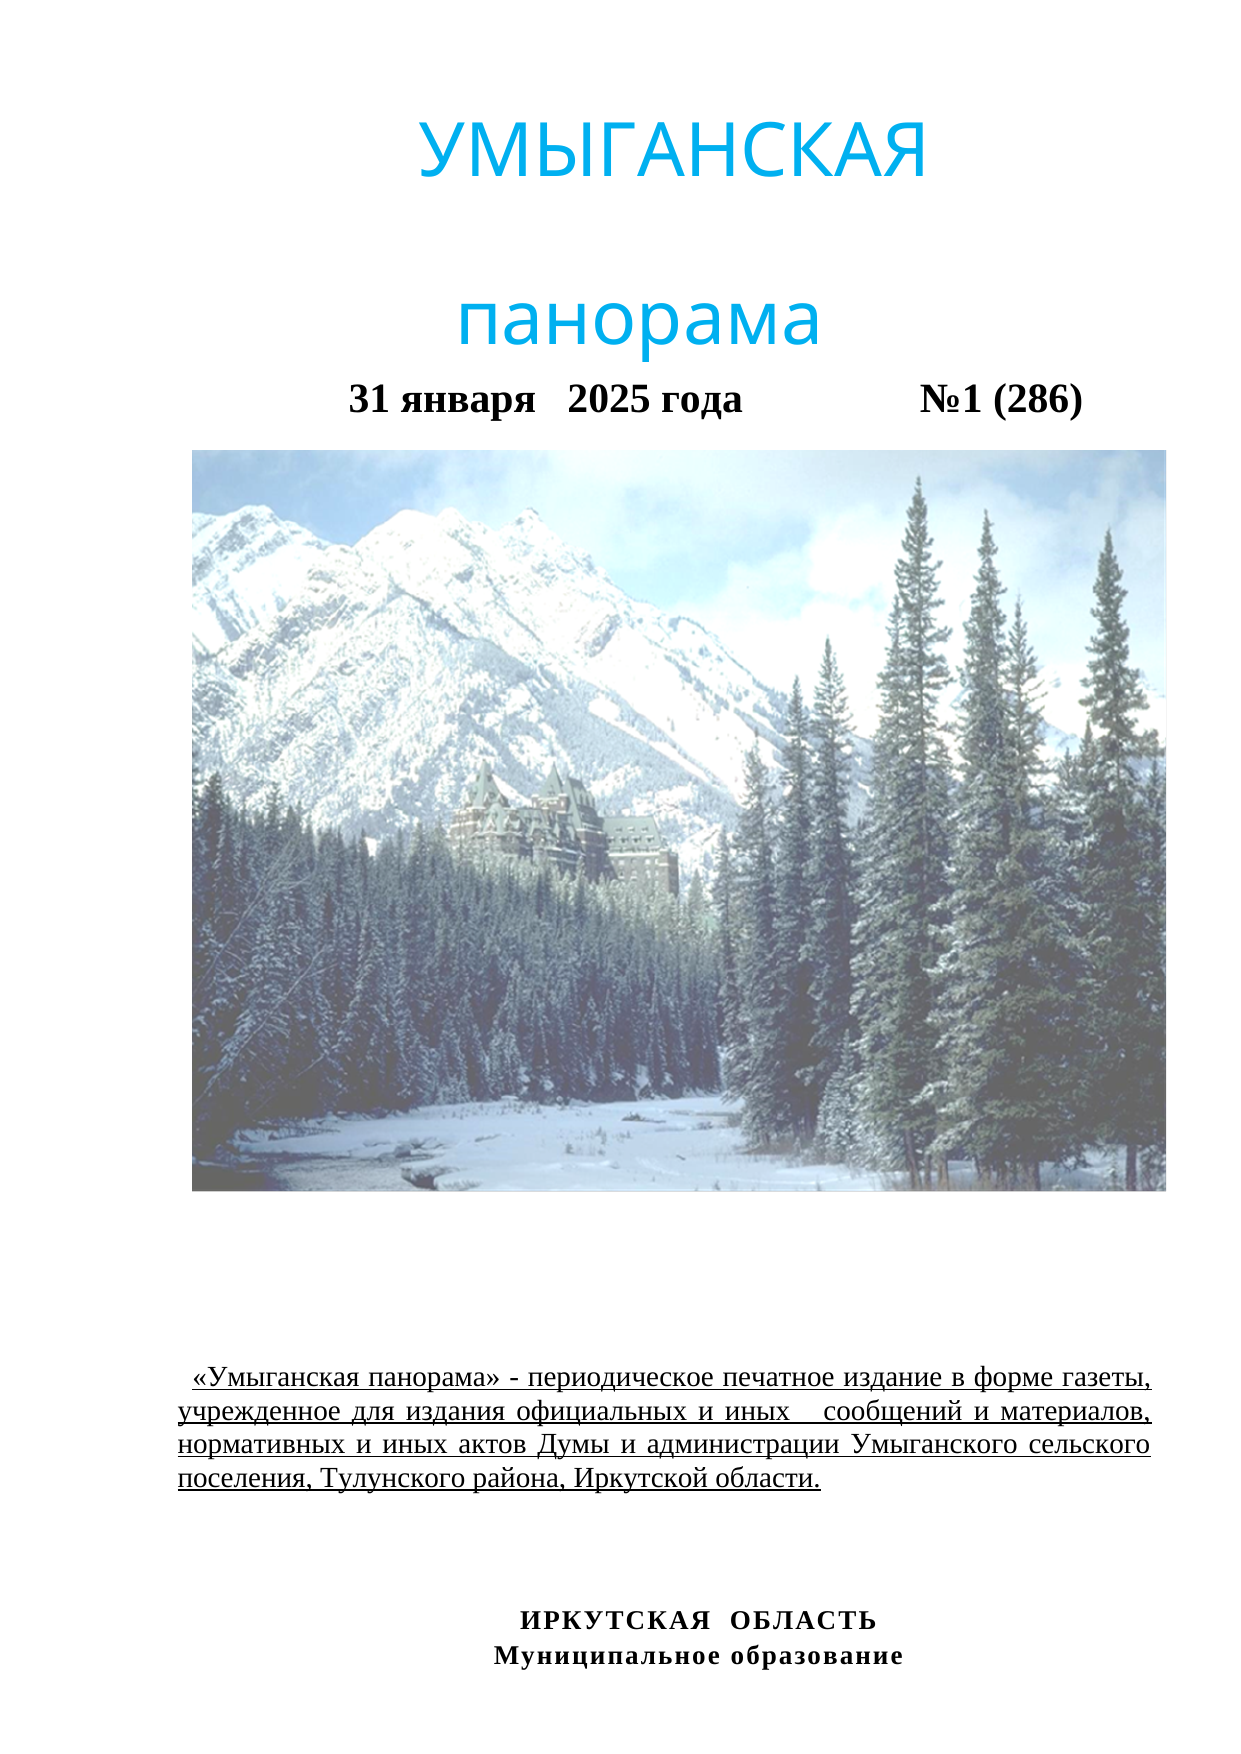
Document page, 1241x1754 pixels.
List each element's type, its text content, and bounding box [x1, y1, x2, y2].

text 31 января 2025 года №1 (286) [177, 374, 1152, 422]
table_header ИРКУТСКАЯ ОБЛАСТЬ [177, 1604, 1191, 1639]
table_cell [177, 1639, 1191, 1680]
text «Умыганская панорама» - периодическое печатное издание в форме газеты, учрежденное для издания официальных и иных сообщений и материалов, нормативных и иных актов Думы и администрации Умыганского сельского поселения, Тулунского района, Иркутской области. [177, 1359, 1152, 1422]
picture [192, 450, 1167, 1192]
text «Умыганская панорама» - периодическое печатное издание в форме газеты, учрежденное для издания официальных и иных сообщений и материалов, нормативных и иных актов Думы и администрации Умыганского сельского поселения, Тулунского района, Иркутской области. [177, 1423, 1152, 1494]
